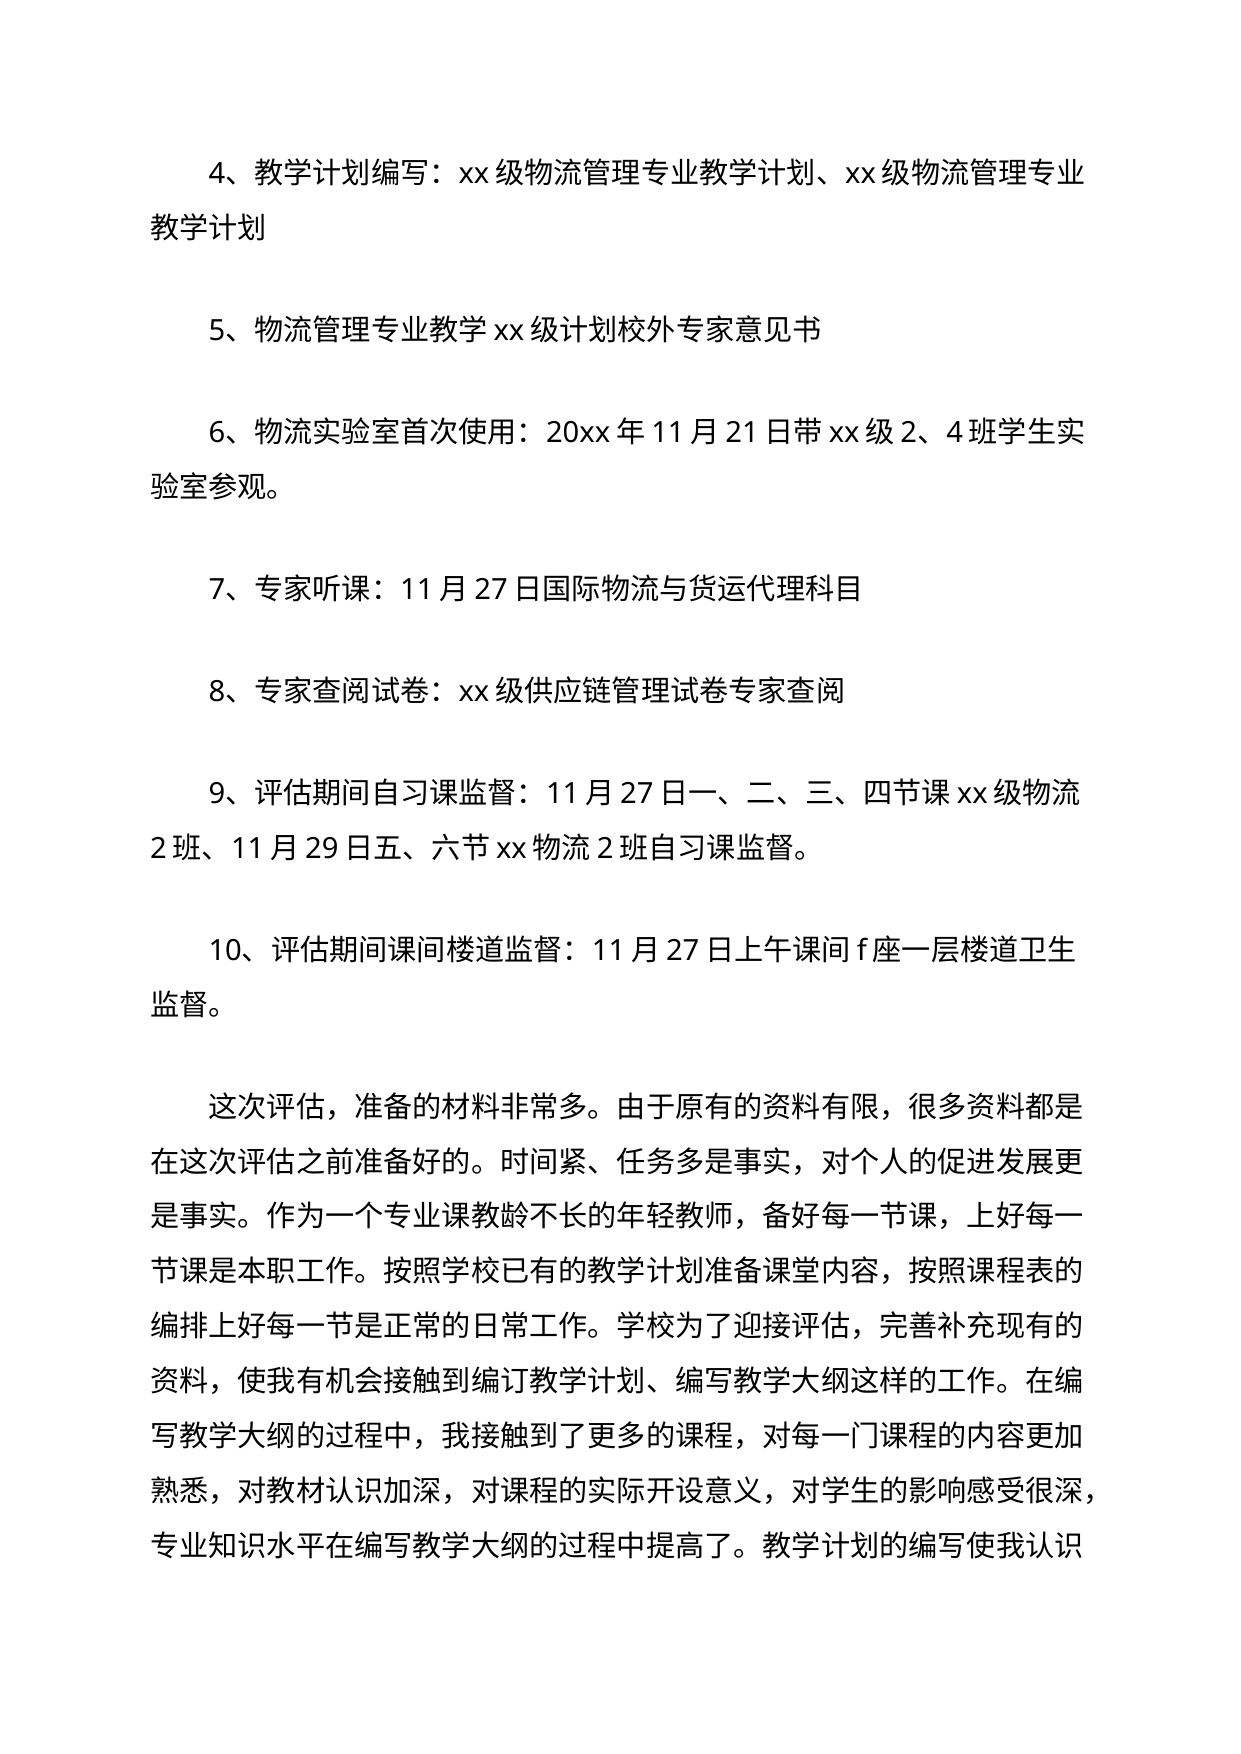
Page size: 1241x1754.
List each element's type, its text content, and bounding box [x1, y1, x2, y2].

text 8、专家查阅试卷：xx级供应链管理试卷专家查阅 [150, 667, 1090, 710]
text 9、评估期间自习课监督：11月27日一、二、三、四节课xx级物流2班、11月29日五、六节xx物流2班自习课监督。 [150, 769, 1090, 867]
text 4、教学计划编写：xx级物流管理专业教学计划、xx级物流管理专业教学计划 [150, 150, 1090, 247]
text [150, 1083, 1090, 1565]
text 7、专家听课：11月27日国际物流与货运代理科目 [150, 566, 1090, 608]
text 5、物流管理专业教学xx级计划校外专家意见书 [150, 307, 1090, 349]
text 6、物流实验室首次使用：20xx年11月21日带xx级2、4班学生实验室参观。 [150, 409, 1090, 506]
text 10、评估期间课间楼道监督：11月27日上午课间f座一层楼道卫生监督。 [150, 926, 1090, 1024]
